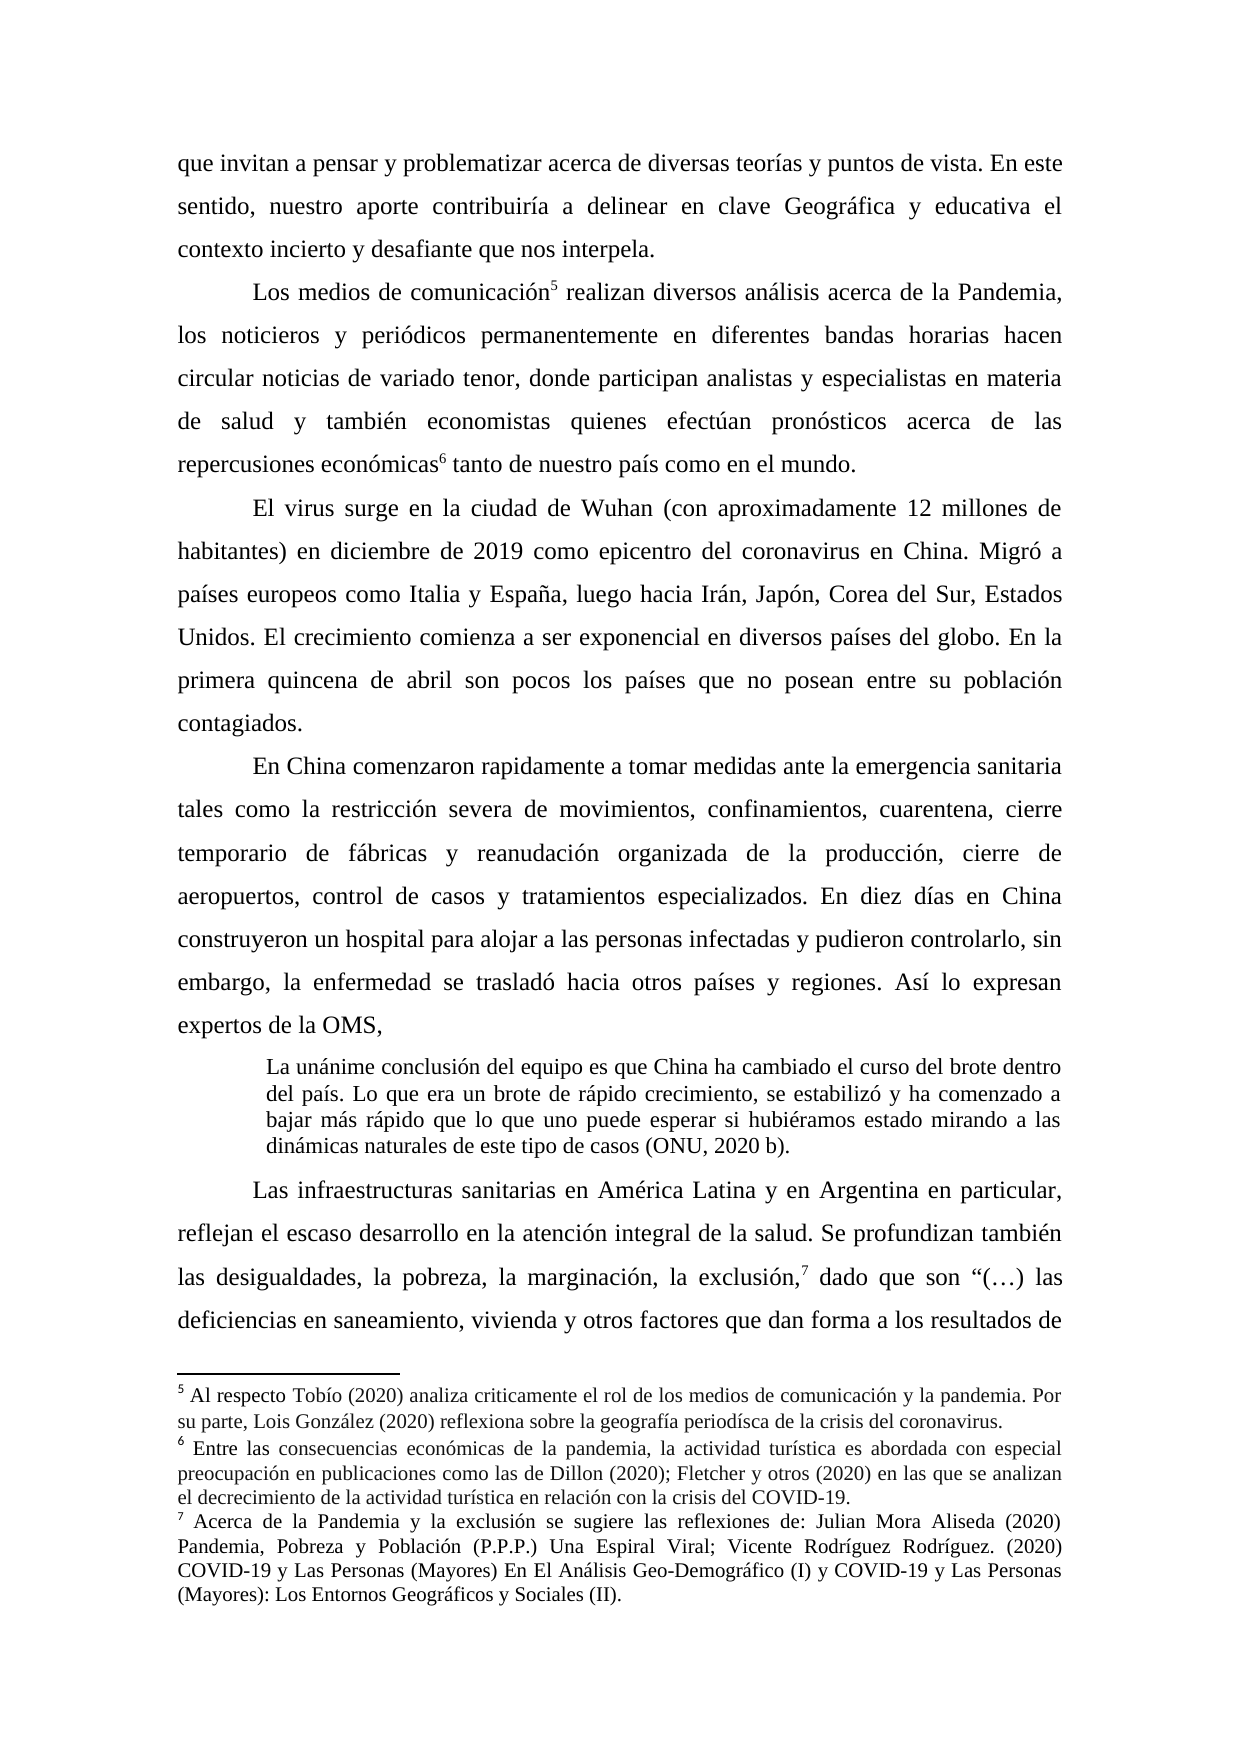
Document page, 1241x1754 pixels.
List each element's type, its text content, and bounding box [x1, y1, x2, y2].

text En China comenzaron rapidamente a tomar medidas ante la emergencia sanitaria tales como la restricción severa de movimientos, confinamientos, cuarentena, cierre temporario de fábricas y reanudación organizada de la producción, cierre de aeropuertos, control de casos y tratamientos especializados. En diez días en China construyeron un hospital para alojar a las personas infectadas y pudieron controlarlo, sin embargo, la enfermedad se trasladó hacia otros países y regiones. Así lo expresan expertos de la OMS, [177, 751, 1063, 1039]
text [177, 1175, 1063, 1305]
text El virus surge en la ciudad de Wuhan (con aproximadamente 12 millones de habitantes) en diciembre de 2019 como epicentro del coronavirus en China. Migró a países europeos como Italia y España, luego hacia Irán, Japón, Corea del Sur, Estados Unidos. El crecimiento comienza a ser exponencial en diversos países del globo. En la primera quincena de abril son pocos los países que no posean entre su población contagiados. [177, 493, 1063, 737]
text Los medios de comunicación realizan diversos análisis acerca de la Pandemia, los noticieros y periódicos permanentemente en diferentes bandas horarias hacen circular noticias de variado tenor, donde participan analistas y especialistas en materia de salud y también economistas quienes efectúan pronósticos acerca de las repercusiones económicas tanto de nuestro país como en el mundo. [177, 277, 1063, 478]
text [177, 148, 1063, 263]
text La unánime conclusión del equipo es que China ha cambiado el curso del brote dentro del país. Lo que era un brote de rápido crecimiento, se estabilizó y ha comenzado a bajar más rápido que lo que uno puede esperar si hubiéramos estado mirando a las dinámicas naturales de este tipo de casos (ONU, 2020 b). [266, 1053, 1063, 1159]
